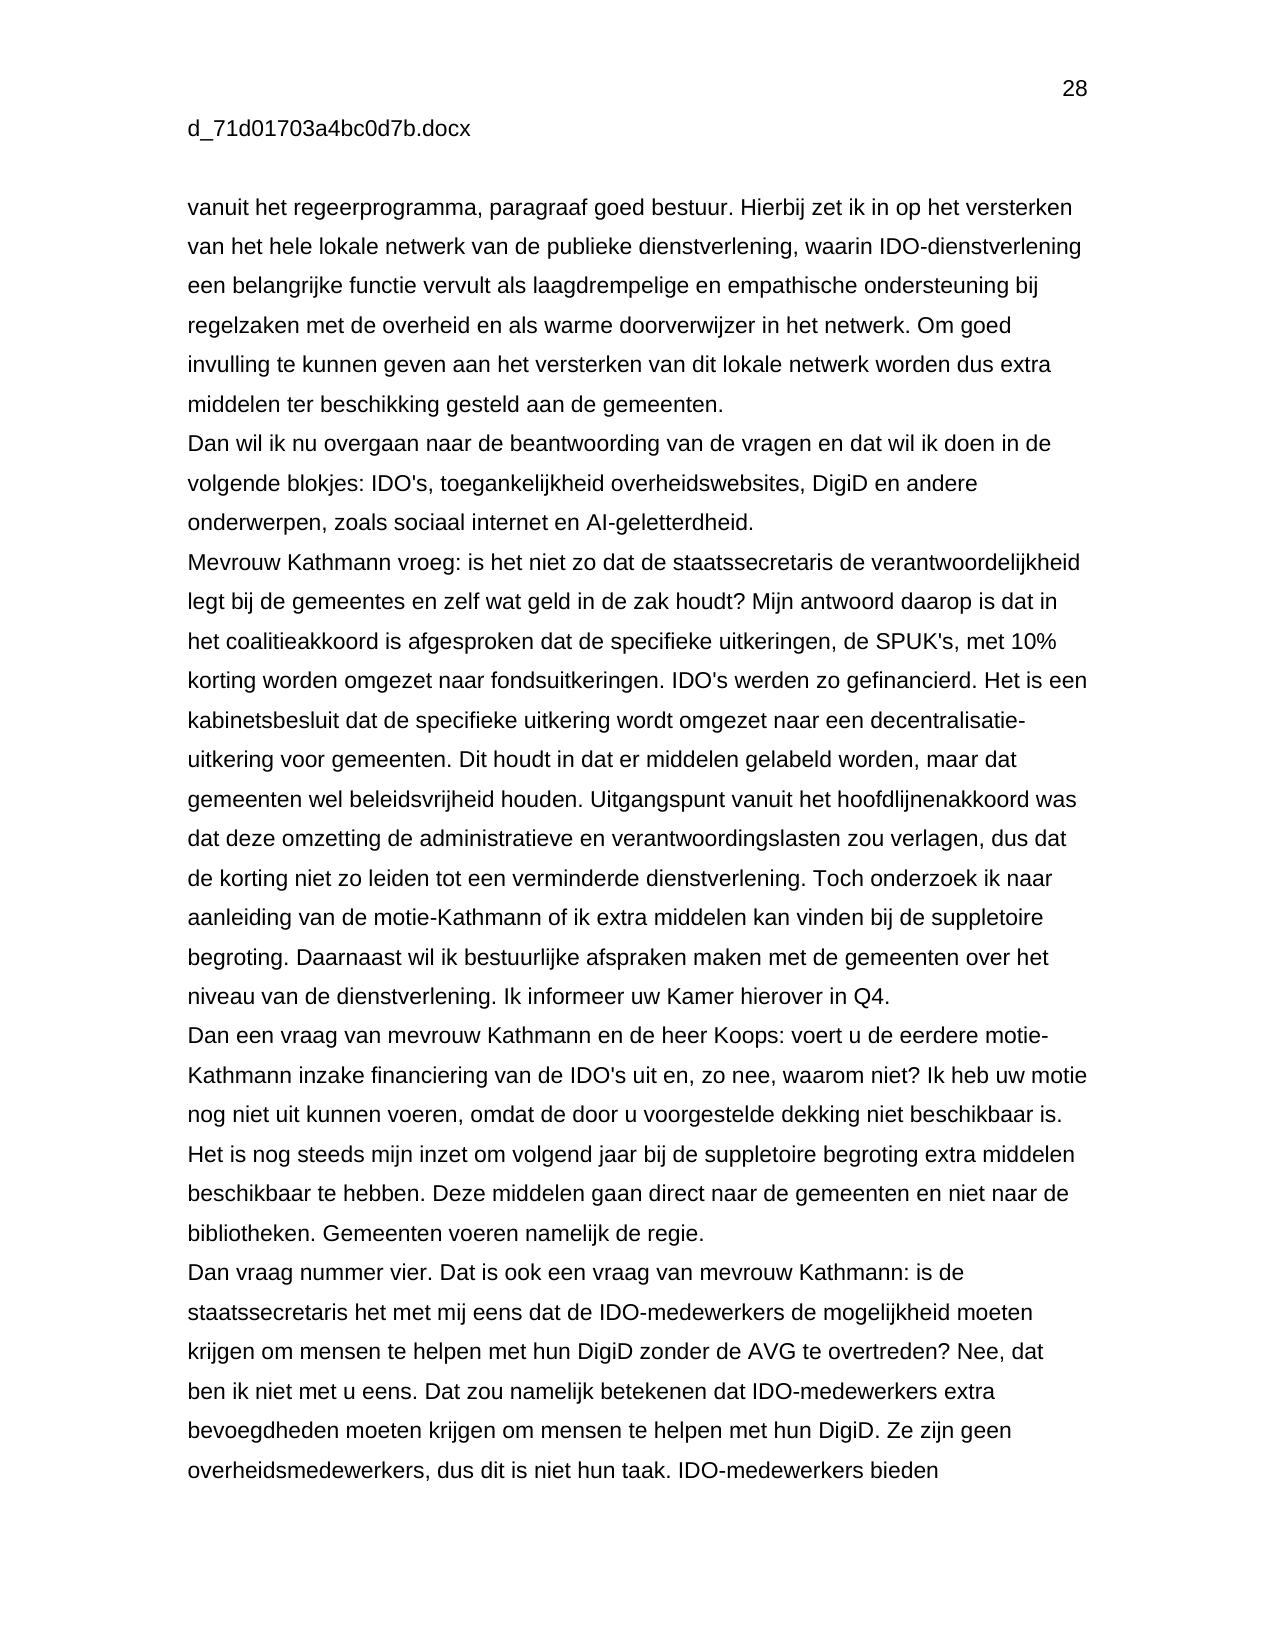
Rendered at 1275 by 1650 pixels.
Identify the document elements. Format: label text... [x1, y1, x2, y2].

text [187, 193, 1087, 417]
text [187, 1259, 1087, 1483]
text Dan een vraag van mevrouw Kathmann en de heer Koops: voert u de eerdere motie-Kathmann inzake financiering van de IDO's uit en, zo nee, waarom niet? Ik heb uw motie nog niet uit kunnen voeren, omdat de door u voorgestelde dekking niet beschikbaar is. Het is nog steeds mijn inzet om volgend jaar bij de suppletoire begroting extra middelen beschikbaar te hebben. Deze middelen gaan direct naar de gemeenten en niet naar de bibliotheken. Gemeenten voeren namelijk de regie. [187, 1022, 1087, 1246]
text Mevrouw Kathmann vroeg: is het niet zo dat de staatssecretaris de verantwoordelijkheid legt bij de gemeentes en zelf wat geld in de zak houdt? Mijn antwoord daarop is dat in het coalitieakkoord is afgesproken dat de specifieke uitkeringen, de SPUK's, met 10% korting worden omgezet naar fondsuitkeringen. IDO's werden zo gefinancierd. Het is een kabinetsbesluit dat de specifieke uitkering wordt omgezet naar een decentralisatie-uitkering voor gemeenten. Dit houdt in dat er middelen gelabeld worden, maar dat gemeenten wel beleidsvrijheid houden. Uitgangspunt vanuit het hoofdlijnenakkoord was dat deze omzetting de administratieve en verantwoordingslasten zou verlagen, dus dat de korting niet zo leiden tot een verminderde dienstverlening. Toch onderzoek ik naar aanleiding van de motie-Kathmann of ik extra middelen kan vinden bij de suppletoire begroting. Daarnaast wil ik bestuurlijke afspraken maken met de gemeenten over het niveau van de dienstverlening. Ik informeer uw Kamer hierover in Q4. [187, 549, 1087, 1009]
text Dan wil ik nu overgaan naar de beantwoording van de vragen en dat wil ik doen in de volgende blokjes: IDO's, toegankelijkheid overheidswebsites, DigiD en andere onderwerpen, zoals sociaal internet en AI-geletterdheid. [187, 430, 1087, 536]
